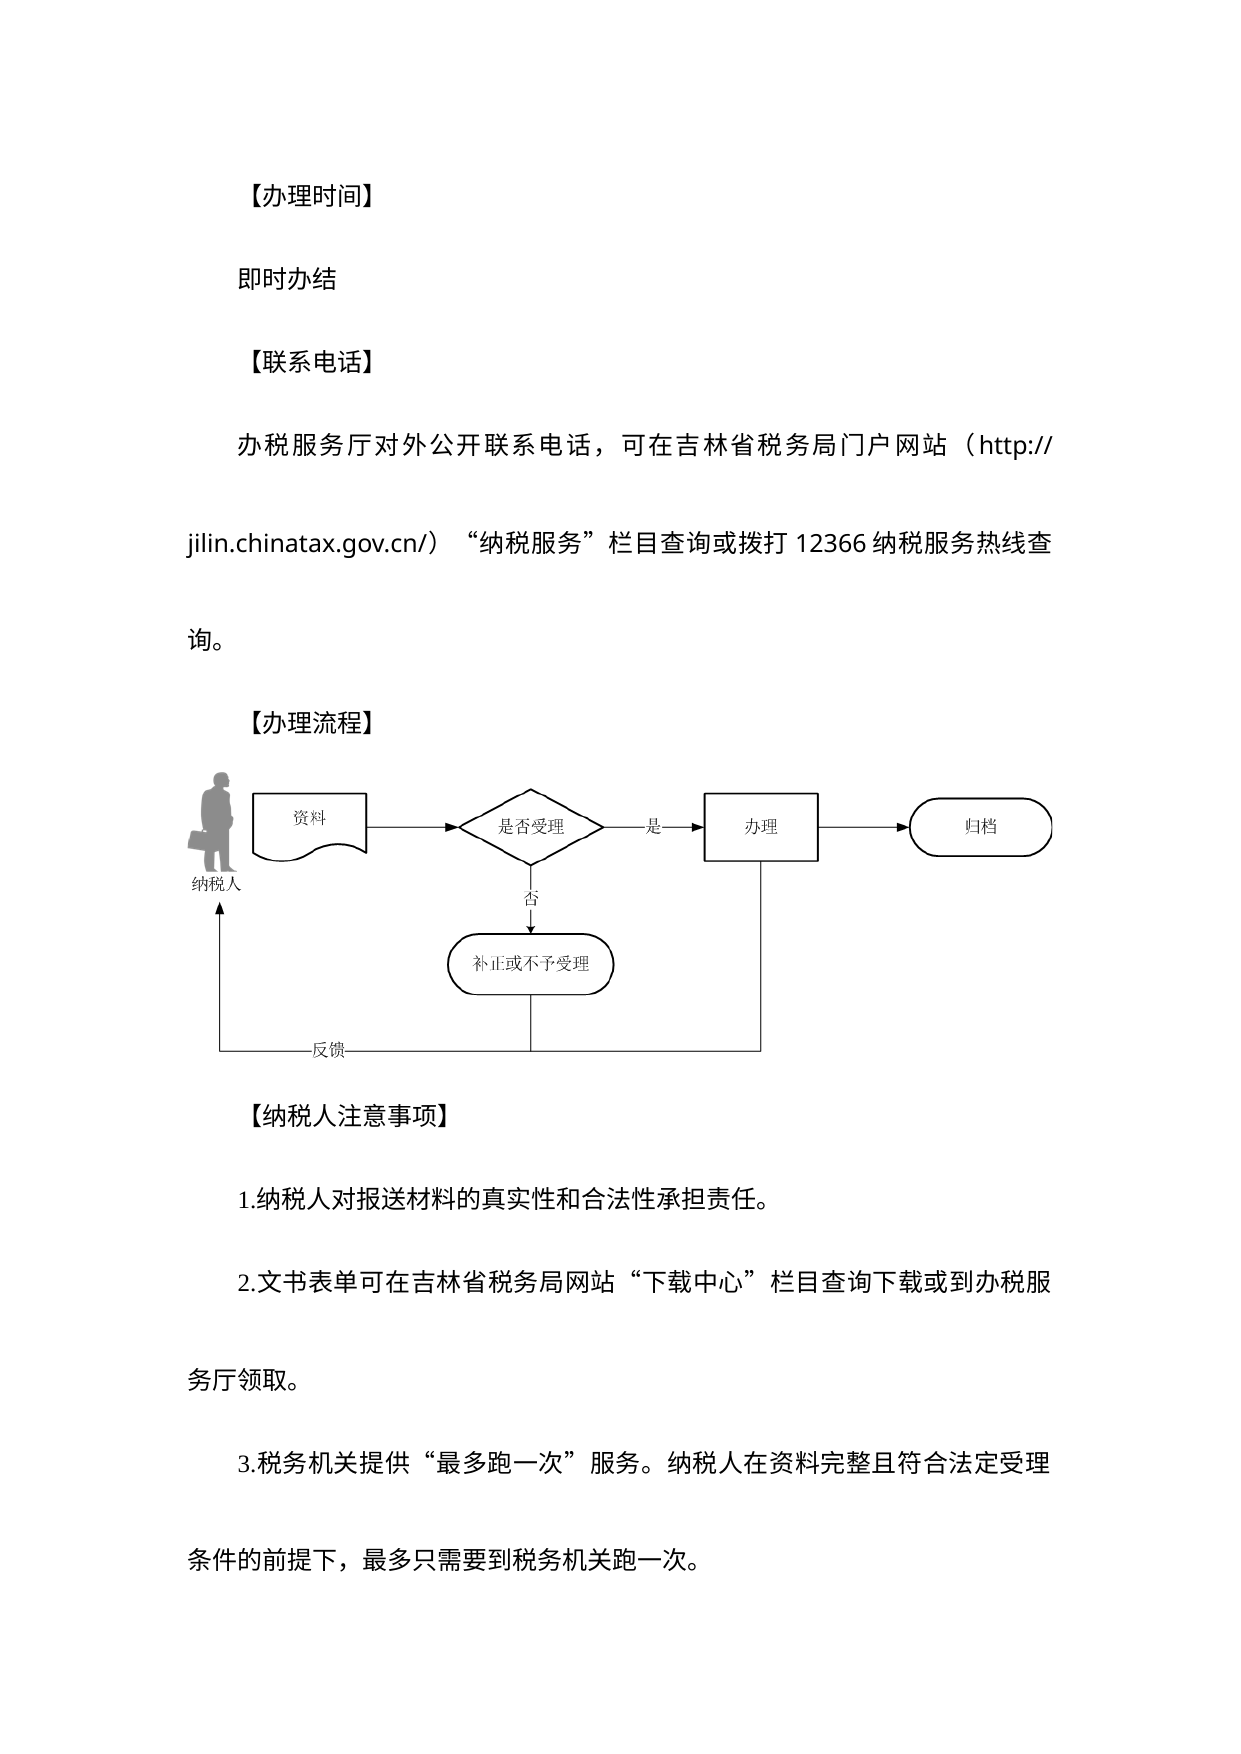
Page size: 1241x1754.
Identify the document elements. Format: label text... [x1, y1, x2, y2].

text 1.纳税人对报送材料的真实性和合法性承担责任。 [187, 1165, 1053, 1230]
picture [187, 772, 1053, 1061]
text 【办理流程】 [187, 689, 1053, 754]
text 【办理时间】 [187, 162, 1053, 227]
text 【联系电话】 [187, 328, 1053, 393]
text 即时办结 [187, 245, 1053, 310]
text 【纳税人注意事项】 [187, 1082, 1053, 1147]
text 2.文书表单可在吉林省税务局网站“下载中心”栏目查询下载或到办税服务厅领取。 [187, 1248, 1053, 1411]
text 3.税务机关提供“最多跑一次”服务。纳税人在资料完整且符合法定受理条件的前提下，最多只需要到税务机关跑一次。 [187, 1429, 1053, 1591]
text 办税服务厅对外公开联系电话，可在吉林省税务局门户网站（http://jilin.chinatax.gov.cn/）“纳税服务”栏目查询或拨打12366纳税服务热线查询。 [187, 411, 1053, 671]
